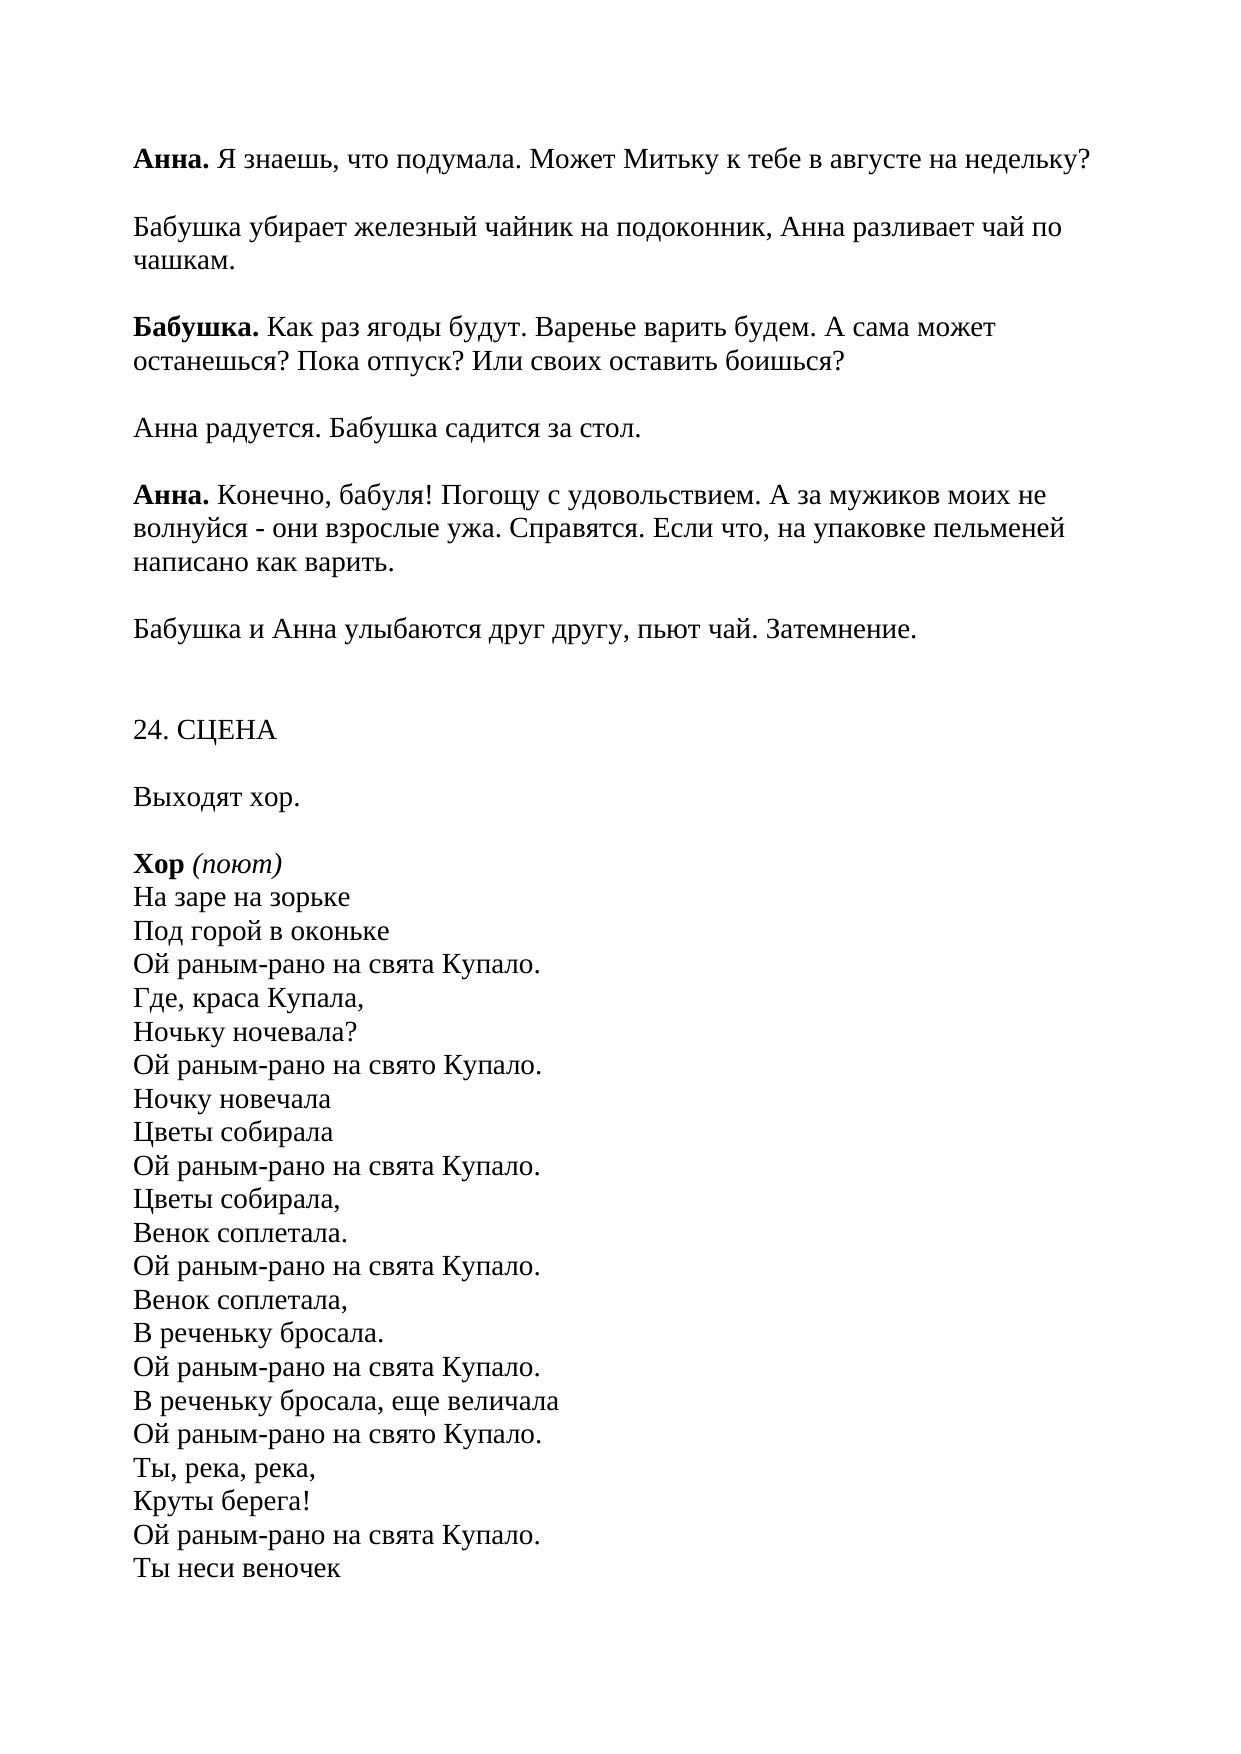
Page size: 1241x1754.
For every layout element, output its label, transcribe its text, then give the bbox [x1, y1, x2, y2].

text Где, краса Купала, [133, 980, 1140, 1014]
text Ой раным-рано на свято Купало. [133, 1416, 1140, 1450]
text Круты берега! [133, 1483, 1140, 1517]
text Цветы собирала, [133, 1181, 1140, 1215]
text Ой раным-рано на свята Купало. [133, 1517, 1140, 1550]
text Ой раным-рано на свята Купало. [133, 1148, 1140, 1181]
text На заре на зорьке [133, 879, 1140, 913]
text Бабушка. Как раз ягоды будут. Варенье варить будем. А сама может останешься? Пока отпуск? Или своих оставить боишься? [133, 309, 1140, 376]
text Венок соплетала. [133, 1215, 1140, 1248]
text Ночьку ночевала? [133, 1014, 1140, 1047]
text Хор (поют) [133, 846, 1140, 879]
text Ой раным-рано на свята Купало. [133, 1349, 1140, 1383]
text Выходят хор. [133, 779, 1140, 812]
text 24. СЦЕНА [133, 712, 1140, 745]
text Ночку новечала [133, 1081, 1140, 1114]
text Цветы собирала [133, 1114, 1140, 1148]
text Под горой в оконьке [133, 913, 1140, 947]
text Ой раным-рано на свята Купало. [133, 1248, 1140, 1282]
text Ой раным-рано на свята Купало. [133, 947, 1140, 980]
text В реченьку бросала, еще величала [133, 1383, 1140, 1416]
text Анна. Конечно, бабуля! Погощу с удовольствием. А за мужиков моих не волнуйся - они взрослые ужа. Справятся. Если что, на упаковке пельменей написано как варить. [133, 477, 1140, 578]
text Бабушка убирает железный чайник на подоконник, Анна разливает чай по чашкам. [133, 209, 1140, 276]
text Венок соплетала, [133, 1282, 1140, 1316]
text В реченьку бросала. [133, 1316, 1140, 1349]
text Ты неси веночек [133, 1550, 1140, 1584]
text Ой раным-рано на свято Купало. [133, 1047, 1140, 1081]
text Анна радуется. Бабушка садится за стол. [133, 410, 1140, 443]
text Ты, река, река, [133, 1450, 1140, 1483]
text Бабушка и Анна улыбаются друг другу, пьют чай. Затемнение. [133, 611, 1140, 645]
text Анна. Я знаешь, что подумала. Может Митьку к тебе в августе на недельку? [133, 142, 1140, 175]
